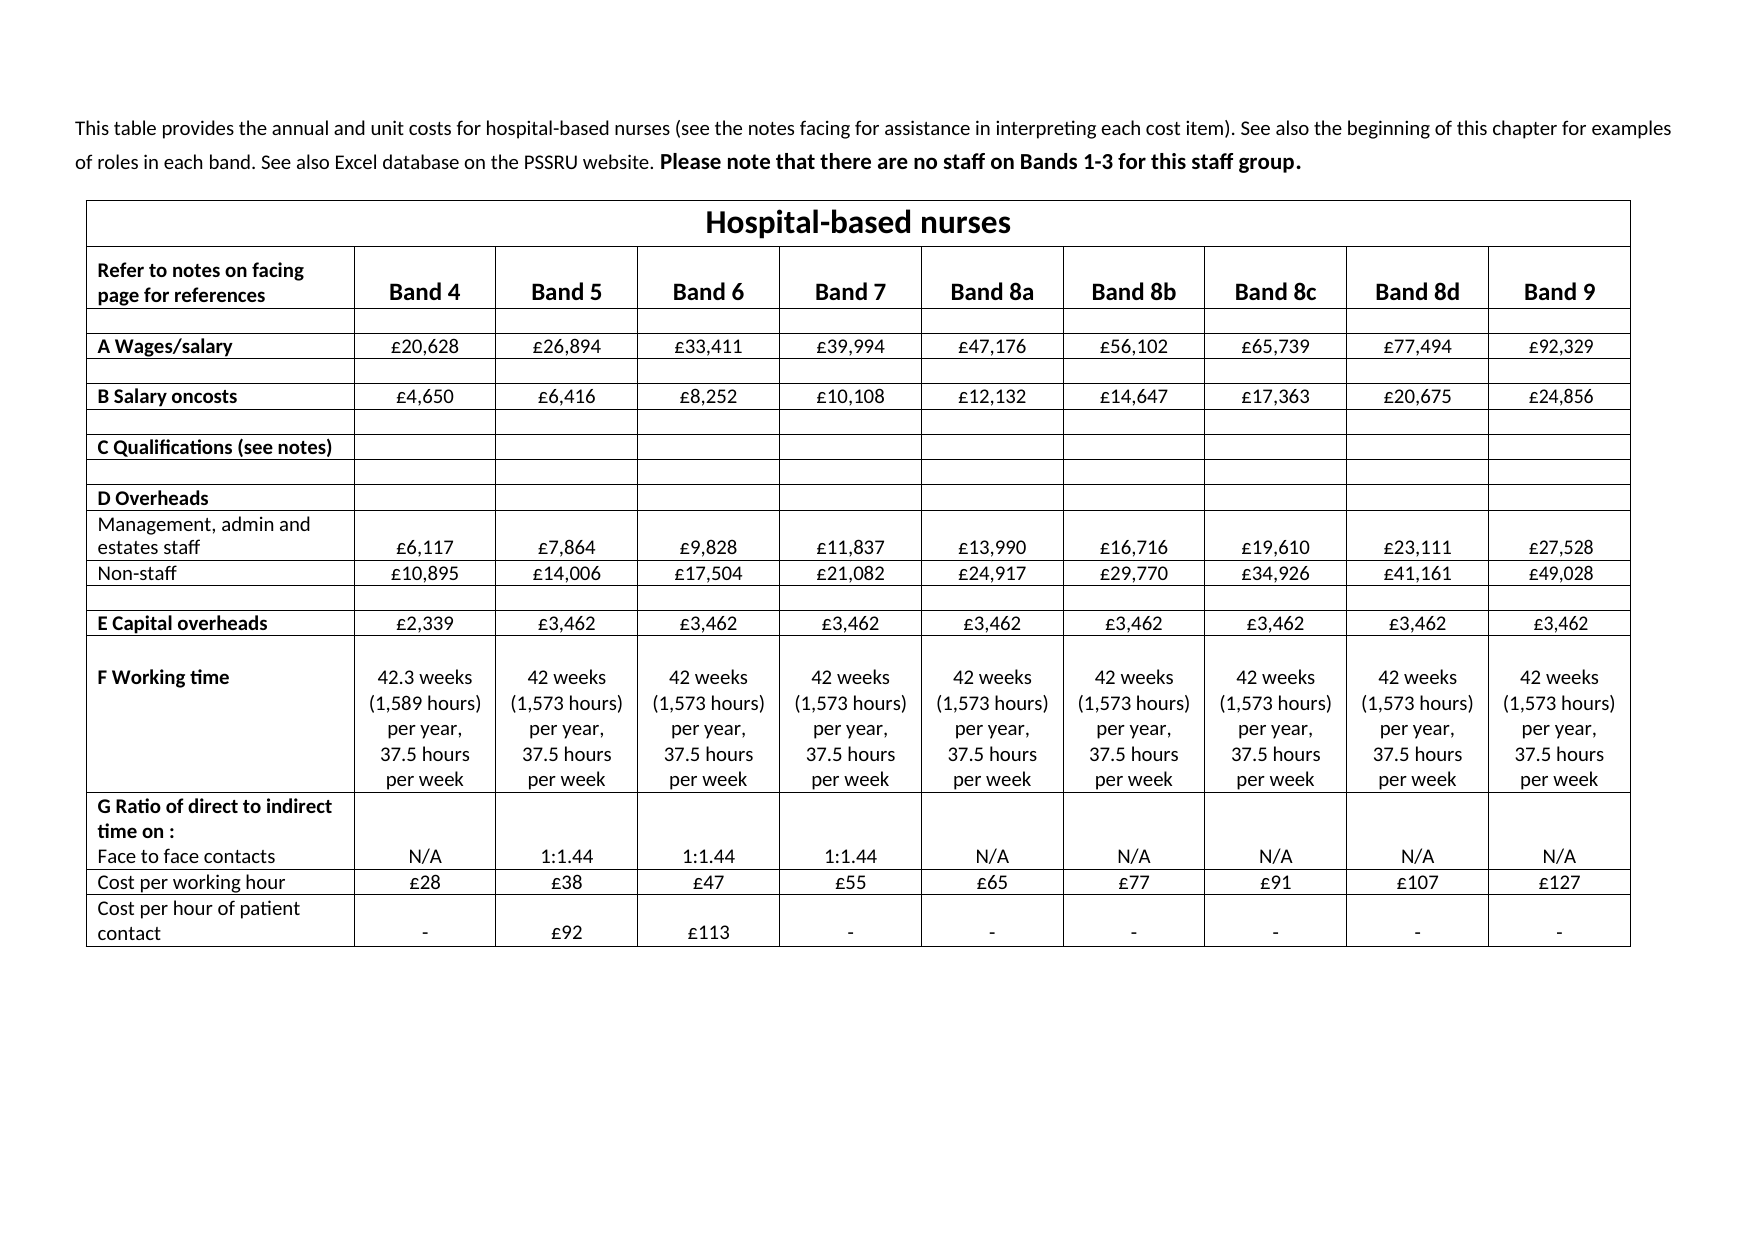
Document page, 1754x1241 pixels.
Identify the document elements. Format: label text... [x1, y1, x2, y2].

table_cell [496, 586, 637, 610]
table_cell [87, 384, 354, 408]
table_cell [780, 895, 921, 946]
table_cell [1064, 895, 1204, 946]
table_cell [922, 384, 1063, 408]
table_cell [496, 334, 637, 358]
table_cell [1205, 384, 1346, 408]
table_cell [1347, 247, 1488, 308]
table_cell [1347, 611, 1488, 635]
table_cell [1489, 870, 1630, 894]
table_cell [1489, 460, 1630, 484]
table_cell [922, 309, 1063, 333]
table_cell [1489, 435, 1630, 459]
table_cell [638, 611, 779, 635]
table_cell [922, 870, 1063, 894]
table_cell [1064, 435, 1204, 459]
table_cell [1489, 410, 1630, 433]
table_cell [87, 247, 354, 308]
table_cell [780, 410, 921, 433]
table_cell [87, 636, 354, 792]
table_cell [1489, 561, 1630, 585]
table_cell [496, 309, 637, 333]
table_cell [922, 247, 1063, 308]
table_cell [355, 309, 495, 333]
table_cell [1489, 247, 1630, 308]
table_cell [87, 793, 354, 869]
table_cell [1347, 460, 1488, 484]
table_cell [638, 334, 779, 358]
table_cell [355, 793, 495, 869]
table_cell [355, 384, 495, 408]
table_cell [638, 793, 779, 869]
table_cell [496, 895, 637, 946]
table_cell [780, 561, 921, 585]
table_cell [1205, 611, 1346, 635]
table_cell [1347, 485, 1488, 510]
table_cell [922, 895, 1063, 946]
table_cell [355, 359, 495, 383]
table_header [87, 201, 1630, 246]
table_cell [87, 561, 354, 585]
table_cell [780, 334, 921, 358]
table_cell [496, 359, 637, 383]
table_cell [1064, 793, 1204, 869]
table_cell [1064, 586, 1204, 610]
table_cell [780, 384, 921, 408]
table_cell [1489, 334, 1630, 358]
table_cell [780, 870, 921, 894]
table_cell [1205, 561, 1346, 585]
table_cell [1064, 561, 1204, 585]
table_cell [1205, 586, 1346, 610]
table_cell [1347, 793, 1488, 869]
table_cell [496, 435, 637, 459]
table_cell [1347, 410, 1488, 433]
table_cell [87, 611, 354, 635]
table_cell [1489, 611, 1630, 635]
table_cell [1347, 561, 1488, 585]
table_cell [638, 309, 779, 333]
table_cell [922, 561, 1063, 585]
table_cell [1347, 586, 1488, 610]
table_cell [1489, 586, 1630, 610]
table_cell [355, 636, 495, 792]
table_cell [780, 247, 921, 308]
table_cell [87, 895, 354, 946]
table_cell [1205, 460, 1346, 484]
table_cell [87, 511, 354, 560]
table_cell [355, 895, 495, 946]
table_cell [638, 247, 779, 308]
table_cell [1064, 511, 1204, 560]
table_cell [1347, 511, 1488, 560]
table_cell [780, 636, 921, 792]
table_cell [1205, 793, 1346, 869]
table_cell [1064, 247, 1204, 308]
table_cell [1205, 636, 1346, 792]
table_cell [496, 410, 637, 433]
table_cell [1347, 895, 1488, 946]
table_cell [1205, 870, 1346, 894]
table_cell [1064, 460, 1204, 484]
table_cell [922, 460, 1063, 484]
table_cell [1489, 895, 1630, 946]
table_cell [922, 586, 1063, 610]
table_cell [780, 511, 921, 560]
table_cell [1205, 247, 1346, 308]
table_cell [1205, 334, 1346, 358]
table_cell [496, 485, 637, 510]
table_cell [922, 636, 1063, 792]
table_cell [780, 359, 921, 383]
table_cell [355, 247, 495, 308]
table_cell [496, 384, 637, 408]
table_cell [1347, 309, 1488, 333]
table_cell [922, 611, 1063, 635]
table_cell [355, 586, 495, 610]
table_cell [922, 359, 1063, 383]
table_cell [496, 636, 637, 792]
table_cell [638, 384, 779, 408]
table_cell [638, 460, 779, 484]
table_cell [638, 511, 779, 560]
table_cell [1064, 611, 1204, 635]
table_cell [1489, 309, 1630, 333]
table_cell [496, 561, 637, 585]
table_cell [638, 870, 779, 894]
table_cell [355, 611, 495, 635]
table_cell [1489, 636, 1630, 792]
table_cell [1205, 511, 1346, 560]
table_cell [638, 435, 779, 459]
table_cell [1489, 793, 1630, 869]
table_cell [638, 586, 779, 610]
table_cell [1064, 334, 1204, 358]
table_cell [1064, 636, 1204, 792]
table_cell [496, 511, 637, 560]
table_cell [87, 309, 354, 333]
text This table provides the annual and unit costs for hospital-based nurses (see the notes facing for assistance in interpreting each cost item). See also the beginning of this chapter for examples of roles in each band. See also Excel database on the PSSRU website. Please note that there are no staff on Bands 1-3 for this staff group. [75, 115, 1676, 176]
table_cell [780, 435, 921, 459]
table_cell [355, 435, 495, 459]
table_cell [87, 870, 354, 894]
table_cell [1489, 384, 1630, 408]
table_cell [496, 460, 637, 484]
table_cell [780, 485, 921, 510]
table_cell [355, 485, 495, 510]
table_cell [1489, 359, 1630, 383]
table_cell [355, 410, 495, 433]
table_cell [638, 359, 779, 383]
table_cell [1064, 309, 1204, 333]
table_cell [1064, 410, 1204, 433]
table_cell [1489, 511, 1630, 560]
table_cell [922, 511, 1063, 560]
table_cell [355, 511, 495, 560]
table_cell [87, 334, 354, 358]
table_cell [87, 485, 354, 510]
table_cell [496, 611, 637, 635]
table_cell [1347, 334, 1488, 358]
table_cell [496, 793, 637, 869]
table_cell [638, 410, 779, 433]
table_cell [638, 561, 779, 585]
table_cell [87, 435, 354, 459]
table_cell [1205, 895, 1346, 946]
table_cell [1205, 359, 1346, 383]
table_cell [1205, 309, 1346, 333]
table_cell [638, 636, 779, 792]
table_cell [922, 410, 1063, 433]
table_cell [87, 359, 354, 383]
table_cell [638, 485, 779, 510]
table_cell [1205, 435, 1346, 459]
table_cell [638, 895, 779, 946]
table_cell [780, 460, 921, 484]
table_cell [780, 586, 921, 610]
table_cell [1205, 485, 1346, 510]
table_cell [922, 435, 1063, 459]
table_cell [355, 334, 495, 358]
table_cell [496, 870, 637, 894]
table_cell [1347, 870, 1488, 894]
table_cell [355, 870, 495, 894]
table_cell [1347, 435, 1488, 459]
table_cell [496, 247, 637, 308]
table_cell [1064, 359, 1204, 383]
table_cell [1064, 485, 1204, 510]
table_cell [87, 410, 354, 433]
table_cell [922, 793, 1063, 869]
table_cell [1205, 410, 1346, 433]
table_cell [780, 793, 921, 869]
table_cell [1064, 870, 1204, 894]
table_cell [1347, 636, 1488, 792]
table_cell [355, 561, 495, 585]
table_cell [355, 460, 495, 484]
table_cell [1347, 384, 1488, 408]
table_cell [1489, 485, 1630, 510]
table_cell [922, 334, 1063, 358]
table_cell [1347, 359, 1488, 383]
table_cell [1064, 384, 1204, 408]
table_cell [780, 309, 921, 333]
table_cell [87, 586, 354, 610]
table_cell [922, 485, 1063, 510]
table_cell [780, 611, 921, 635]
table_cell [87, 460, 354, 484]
